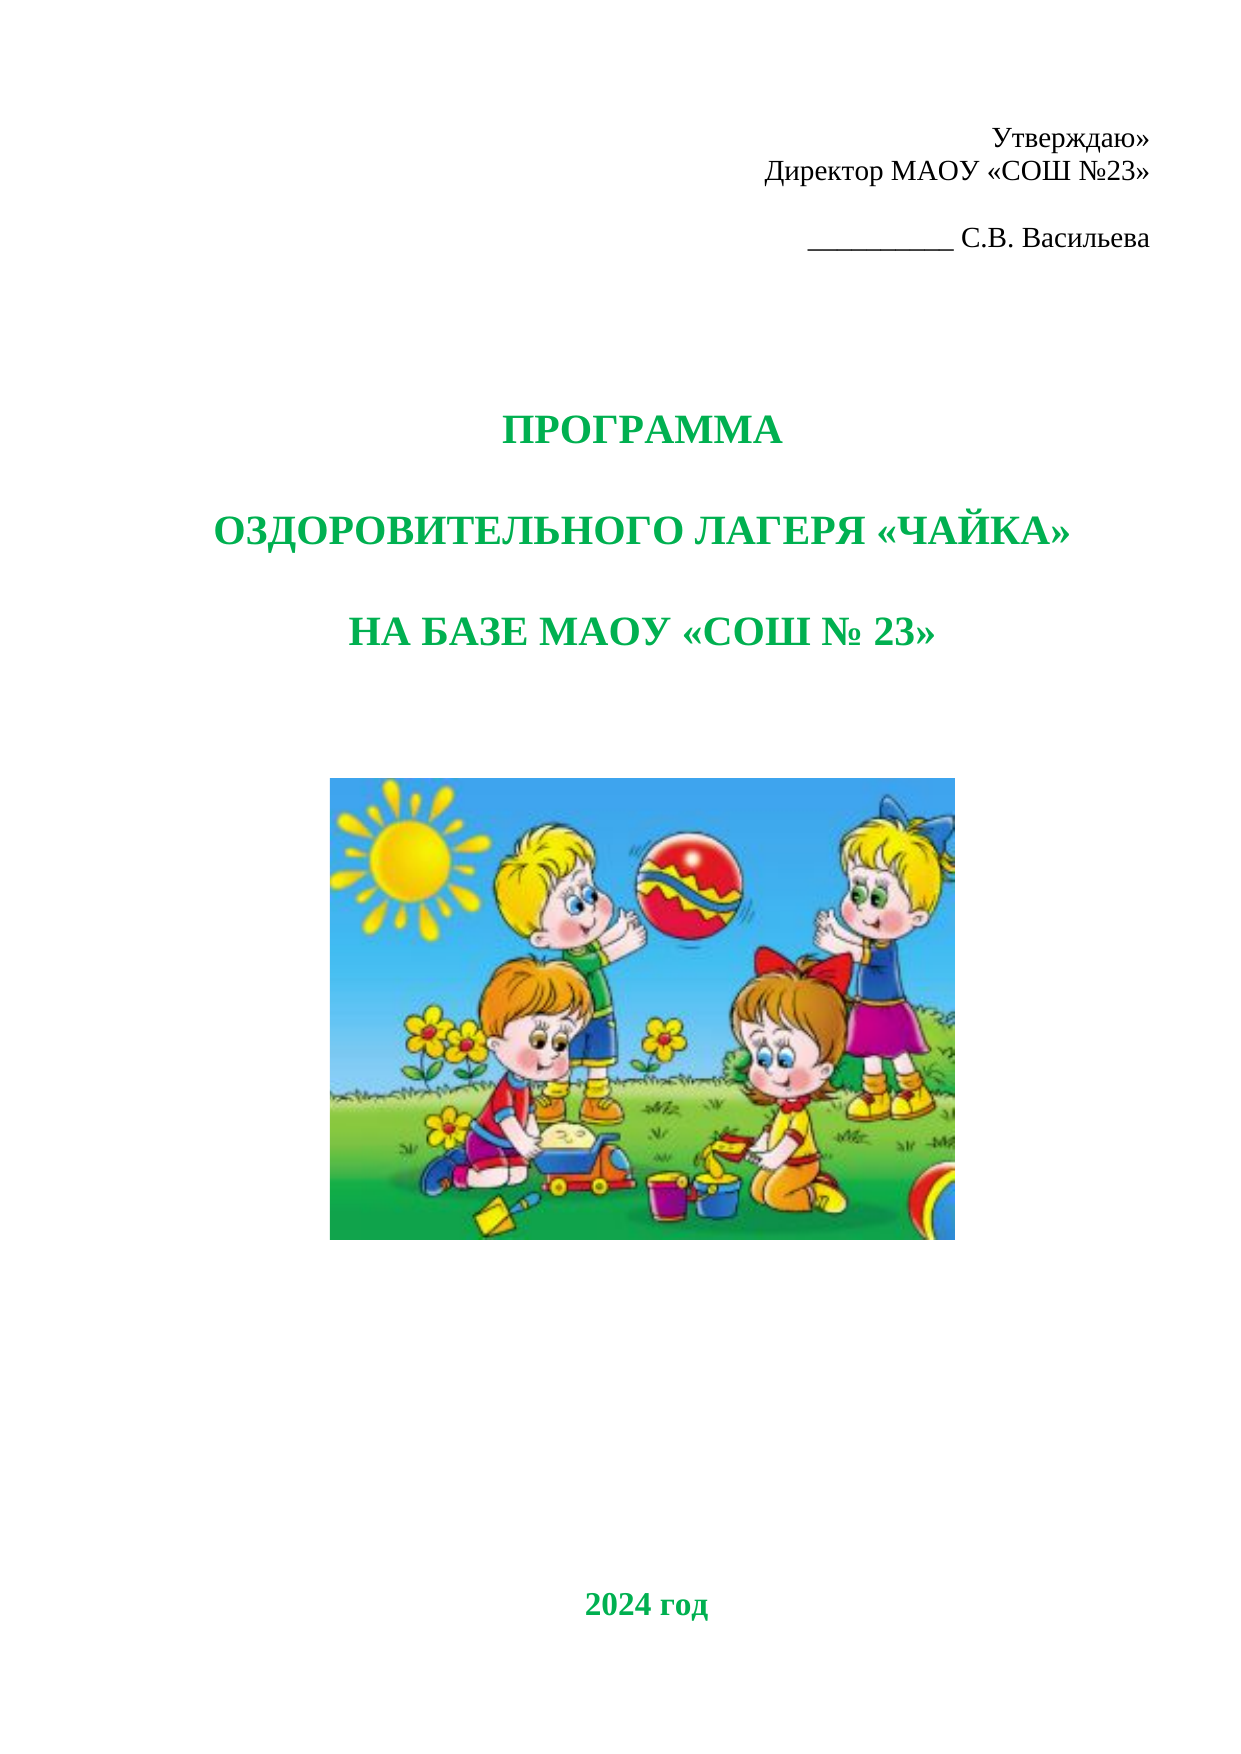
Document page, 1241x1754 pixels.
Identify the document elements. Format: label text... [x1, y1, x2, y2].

picture [329, 778, 955, 1240]
table_header Утверждаю» Директор МАОУ «СОШ №23» __________ С.В. Васильева [77, 118, 1152, 284]
text 2024 год [133, 1584, 1152, 1622]
text ПРОГРАММА [133, 404, 1152, 452]
text ОЗДОРОВИТЕЛЬНОГО ЛАГЕРЯ «ЧАЙКА» [133, 505, 1152, 553]
text НА БАЗЕ МАОУ «СОШ № 23» [133, 606, 1152, 654]
